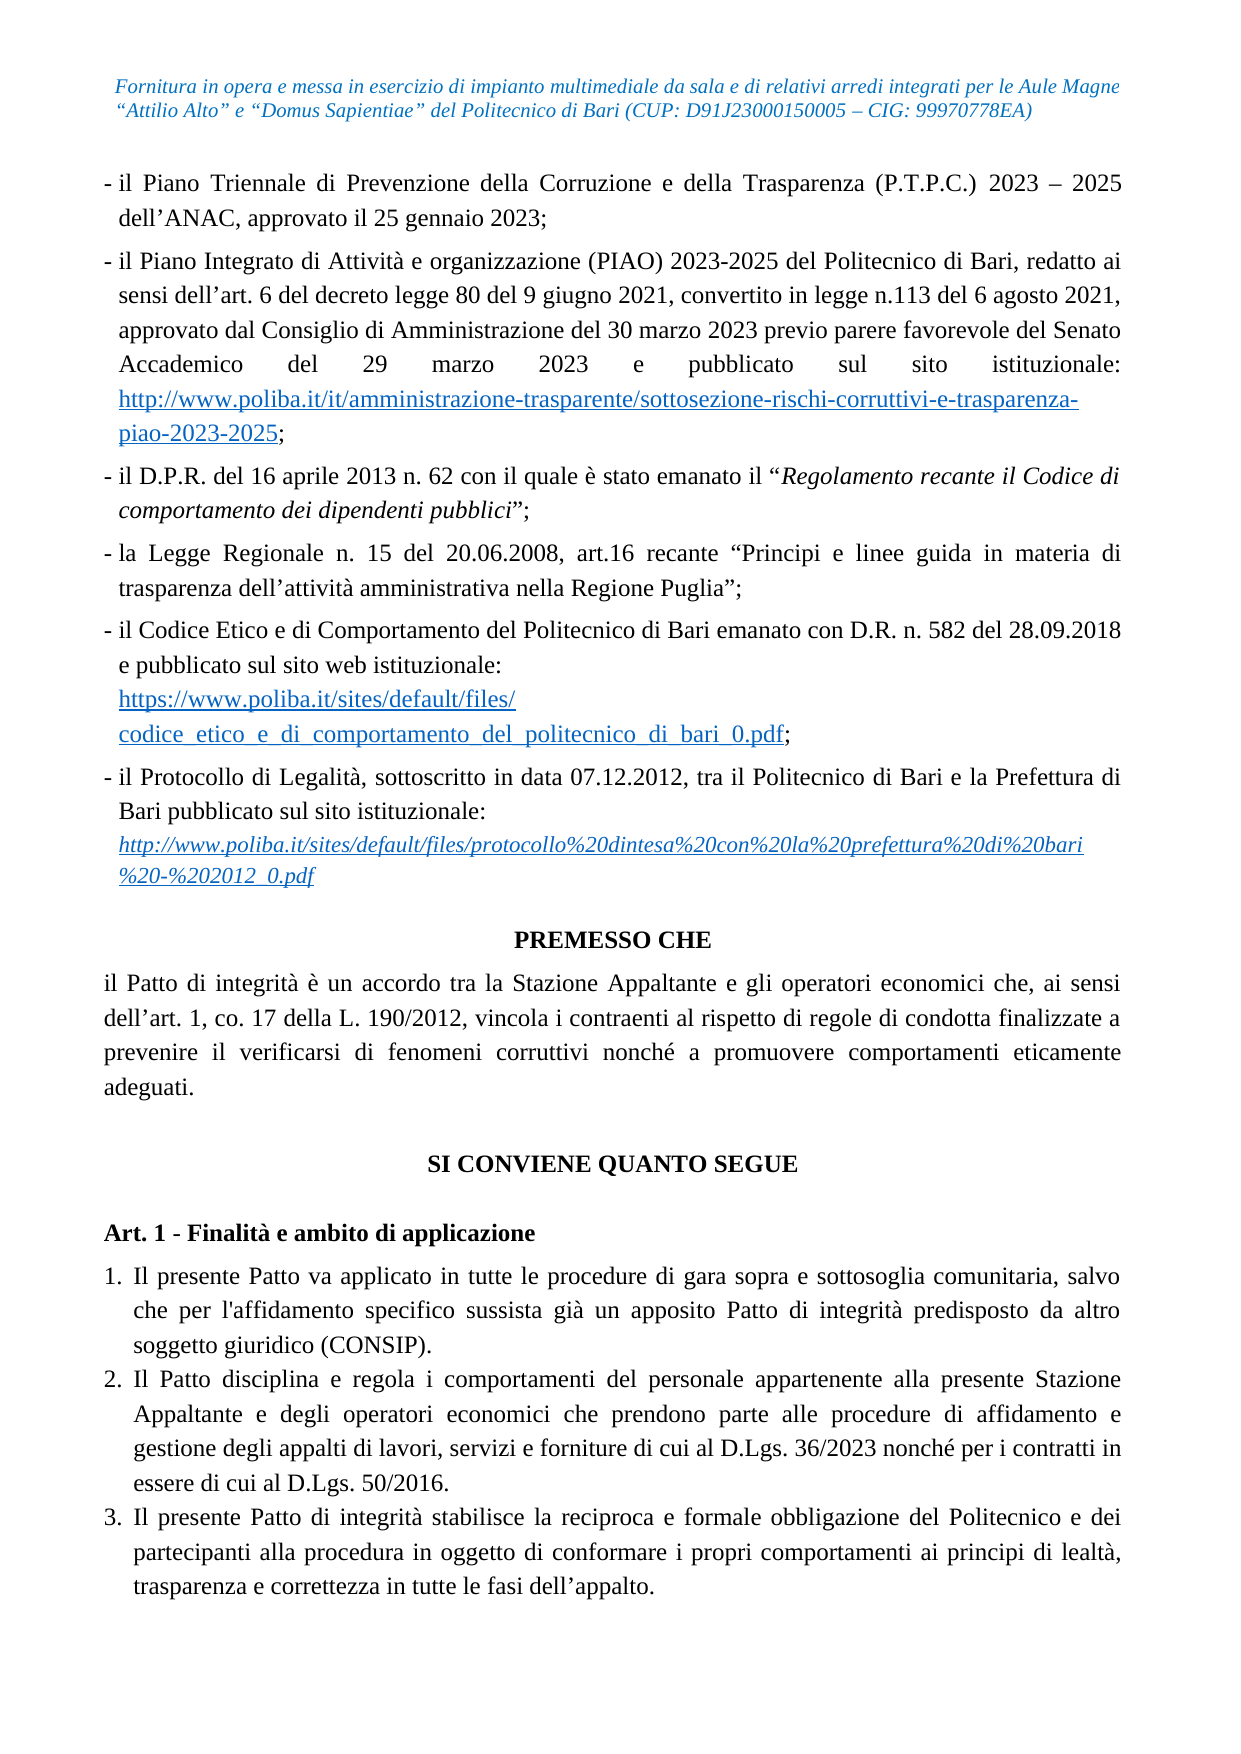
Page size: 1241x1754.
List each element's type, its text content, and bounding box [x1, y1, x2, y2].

list il Codice Etico e di Comportamento del Politecnico di Bari emanato con D.R. n. 582 del 28.09.2018 e pubblicato sul sito web istituzionale: [103, 616, 1122, 679]
text http://www.poliba.it/sites/default/files/protocollo%20dintesa%20con%20la%20prefettura%20di%20bari%20-%202012_0.pdf [118, 831, 1122, 889]
list il D.P.R. del 16 aprile 2013 n. 62 con il quale è stato emanato il “Regolamento recante il Codice di comportamento dei dipendenti pubblici”; [103, 461, 1122, 524]
list il Piano Integrato di Attività e organizzazione (PIAO) 2023-2025 del Politecnico di Bari, redatto ai sensi dell’art. 6 del decreto legge 80 del 9 giugno 2021, convertito in legge n.113 del 6 agosto 2021, approvato dal Consiglio di Amministrazione del 30 marzo 2023 previo parere favorevole del Senato Accademico del 29 marzo 2023 e pubblicato sul sito istituzionale: http://www.poliba.it/it/amministrazione-trasparente/sottosezione-rischi-corruttivi-e-trasparenza-piao-2023-2025; [103, 246, 1122, 447]
list il Piano Triennale di Prevenzione della Corruzione e della Trasparenza (P.T.P.C.) 2023 – 2025 dell’ANAC, approvato il 25 gennaio 2023; [103, 168, 1122, 232]
text il Patto di integrità è un accordo tra la Stazione Appaltante e gli operatori economici che, ai sensi dell’art. 1, co. 17 della L. 190/2012, vincola i contraenti al rispetto di regole di condotta finalizzate a prevenire il verificarsi di fenomeni corruttivi nonché a promuovere comportamenti eticamente adeguati. [103, 968, 1122, 1100]
text https://www.poliba.it/sites/default/files/codice_etico_e_di_comportamento_del_politecnico_di_bari_0.pdf; [118, 684, 1122, 748]
text SI CONVIENE QUANTO SEGUE [103, 1149, 1122, 1178]
list la Legge Regionale n. 15 del 20.06.2008, art.16 recante “Principi e linee guida in materia di trasparenza dell’attività amministrativa nella Regione Puglia”; [103, 538, 1122, 601]
text PREMESSO CHE [103, 925, 1122, 954]
list Il presente Patto va applicato in tutte le procedure di gara sopra e sottosoglia comunitaria, salvo che per l'affidamento specifico sussista già un apposito Patto di integrità predisposto da altro soggetto giuridico (CONSIP). [103, 1261, 1122, 1358]
text Art. 1 - Finalità e ambito di applicazione [103, 1218, 1122, 1247]
list Il presente Patto di integrità stabilisce la reciproca e formale obbligazione del Politecnico e dei partecipanti alla procedura in oggetto di conformare i propri comportamenti ai principi di lealtà, trasparenza e correttezza in tutte le fasi dell’appalto. [103, 1502, 1122, 1600]
list Il Patto disciplina e regola i comportamenti del personale appartenente alla presente Stazione Appaltante e degli operatori economici che prendono parte alle procedure di affidamento e gestione degli appalti di lavori, servizi e forniture di cui al D.Lgs. 36/2023 nonché per i contratti in essere di cui al D.Lgs. 50/2016. [103, 1364, 1122, 1496]
list il Protocollo di Legalità, sottoscritto in data 07.12.2012, tra il Politecnico di Bari e la Prefettura di Bari pubblicato sul sito istituzionale: [103, 762, 1122, 825]
